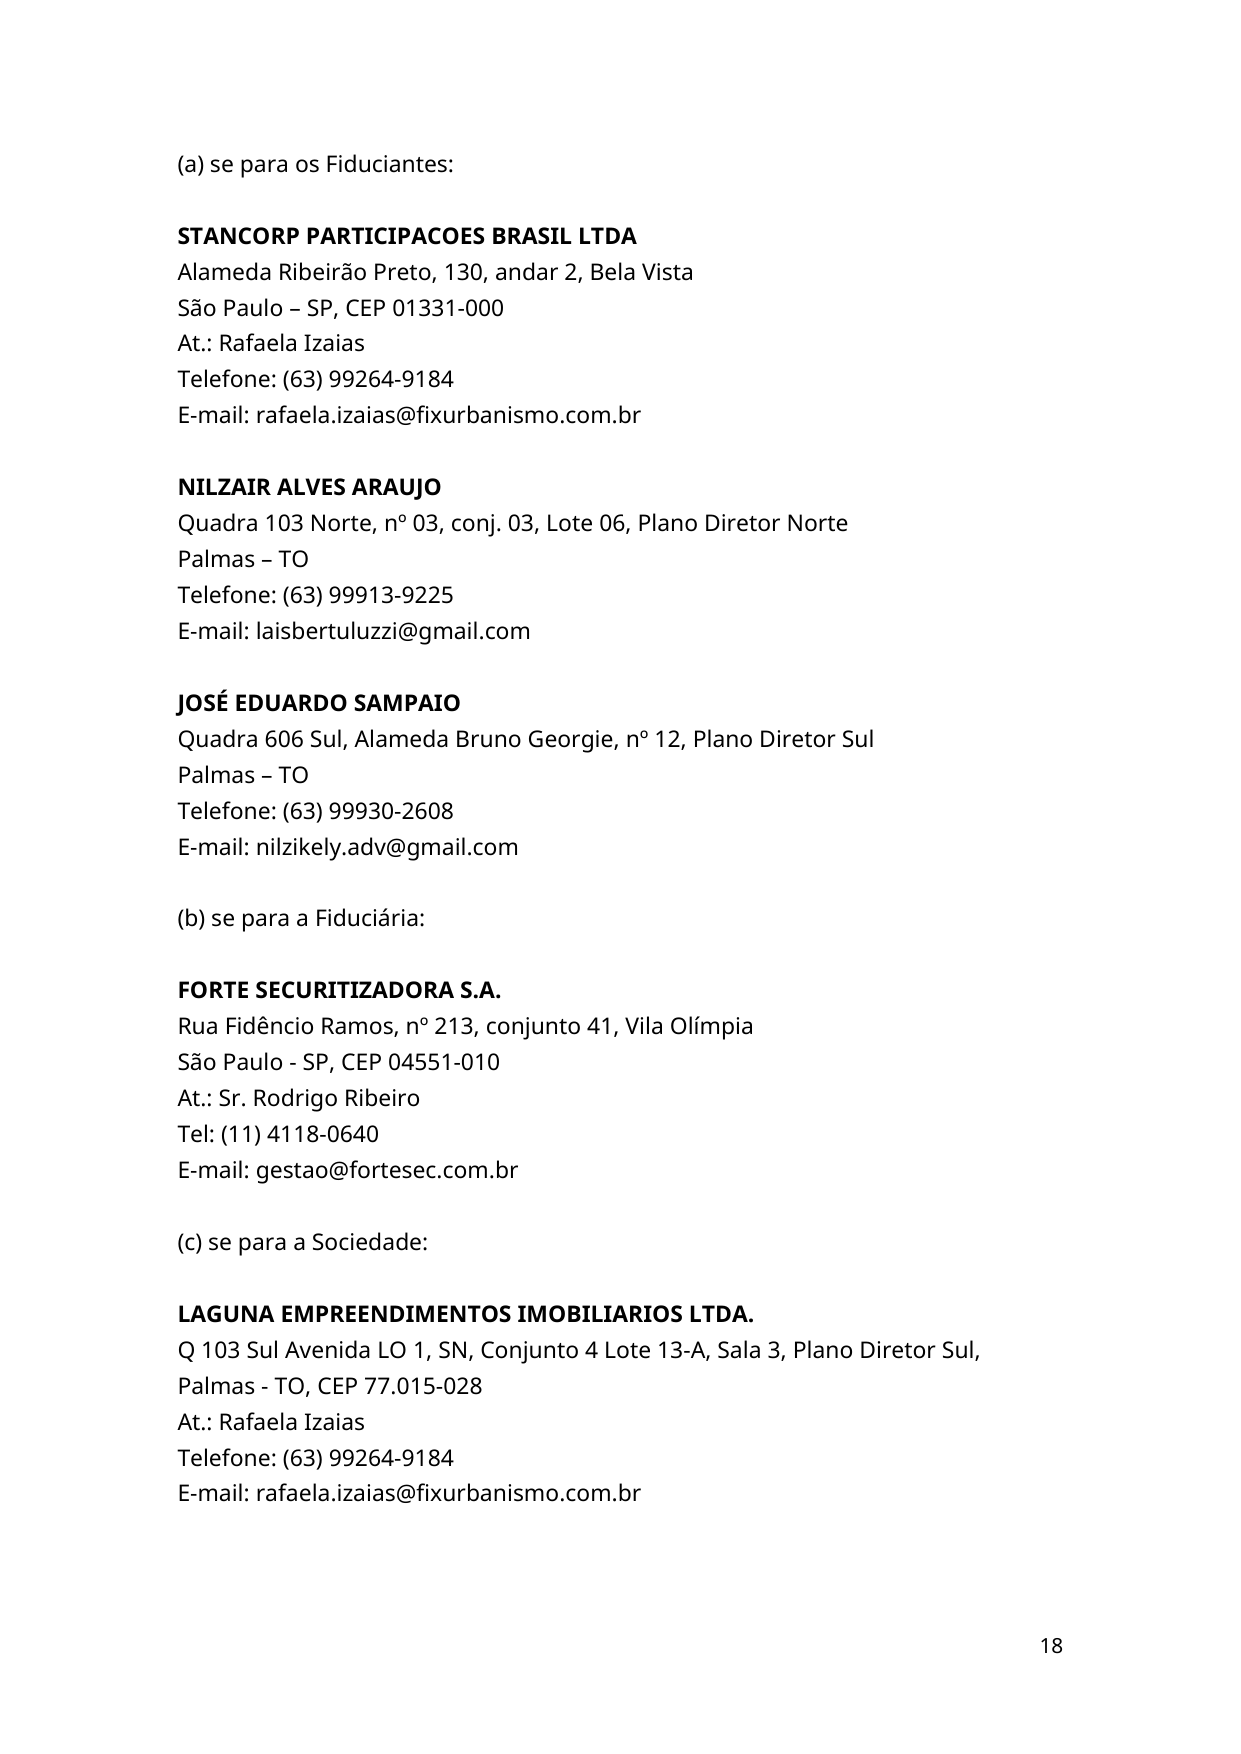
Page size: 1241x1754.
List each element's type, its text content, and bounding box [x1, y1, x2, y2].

text At.: Rafaela Izaias [177, 327, 1063, 359]
text E-mail: rafaela.izaias@fixurbanismo.com.br [177, 1477, 1063, 1509]
text Forte Securitizadora S.A. [177, 974, 1063, 1006]
text Telefone: (63) 99264-9184 [177, 1441, 1063, 1473]
text LAGUNA EMPREENDIMENTOS IMOBILIARIOS LTDA. [177, 1298, 1063, 1329]
text E-mail: laisbertuluzzi@gmail.com [177, 615, 1063, 646]
text E-mail: rafaela.izaias@fixurbanismo.com.br [177, 399, 1063, 431]
text Quadra 103 Norte, nº 03, conj. 03, Lote 06, Plano Diretor Norte [177, 507, 1063, 538]
text NILZAIR ALVES ARAUJO [177, 471, 1063, 502]
text Alameda Ribeirão Preto, 130, andar 2, Bela Vista [177, 256, 1063, 287]
text Quadra 606 Sul, Alameda Bruno Georgie, nº 12, Plano Diretor Sul [177, 723, 1063, 754]
text (a) se para os Fiduciantes: [177, 148, 1063, 179]
text Telefone: (63) 99913-9225 [177, 579, 1063, 610]
text E-mail: nilzikely.adv@gmail.com [177, 831, 1063, 862]
text São Paulo – SP, CEP 01331-000 [177, 291, 1063, 323]
text São Paulo - SP, CEP 04551-010 [177, 1046, 1063, 1077]
text At.: Sr. Rodrigo Ribeiro [177, 1082, 1063, 1113]
text Palmas – TO [177, 759, 1063, 790]
text Palmas - TO, CEP 77.015-028 [177, 1369, 1063, 1401]
text At.: Rafaela Izaias [177, 1406, 1063, 1437]
text (c) se para a Sociedade: [177, 1226, 1063, 1257]
text E-mail: gestao@fortesec.com.br [177, 1154, 1063, 1185]
text (b) se para a Fiduciária: [177, 902, 1063, 934]
text Telefone: (63) 99264-9184 [177, 363, 1063, 394]
text JOSÉ EDUARDO SAMPAIO [177, 687, 1063, 718]
text Rua Fidêncio Ramos, nº 213, conjunto 41, Vila Olímpia [177, 1010, 1063, 1041]
text Palmas – TO [177, 543, 1063, 574]
text Telefone: (63) 99930-2608 [177, 794, 1063, 826]
text Tel: (11) 4118-0640 [177, 1118, 1063, 1149]
text Q 103 Sul Avenida LO 1, SN, Conjunto 4 Lote 13-A, Sala 3, Plano Diretor Sul, [177, 1334, 1063, 1365]
text STANCORP PARTICIPACOES BRASIL LTDA [177, 219, 1063, 251]
